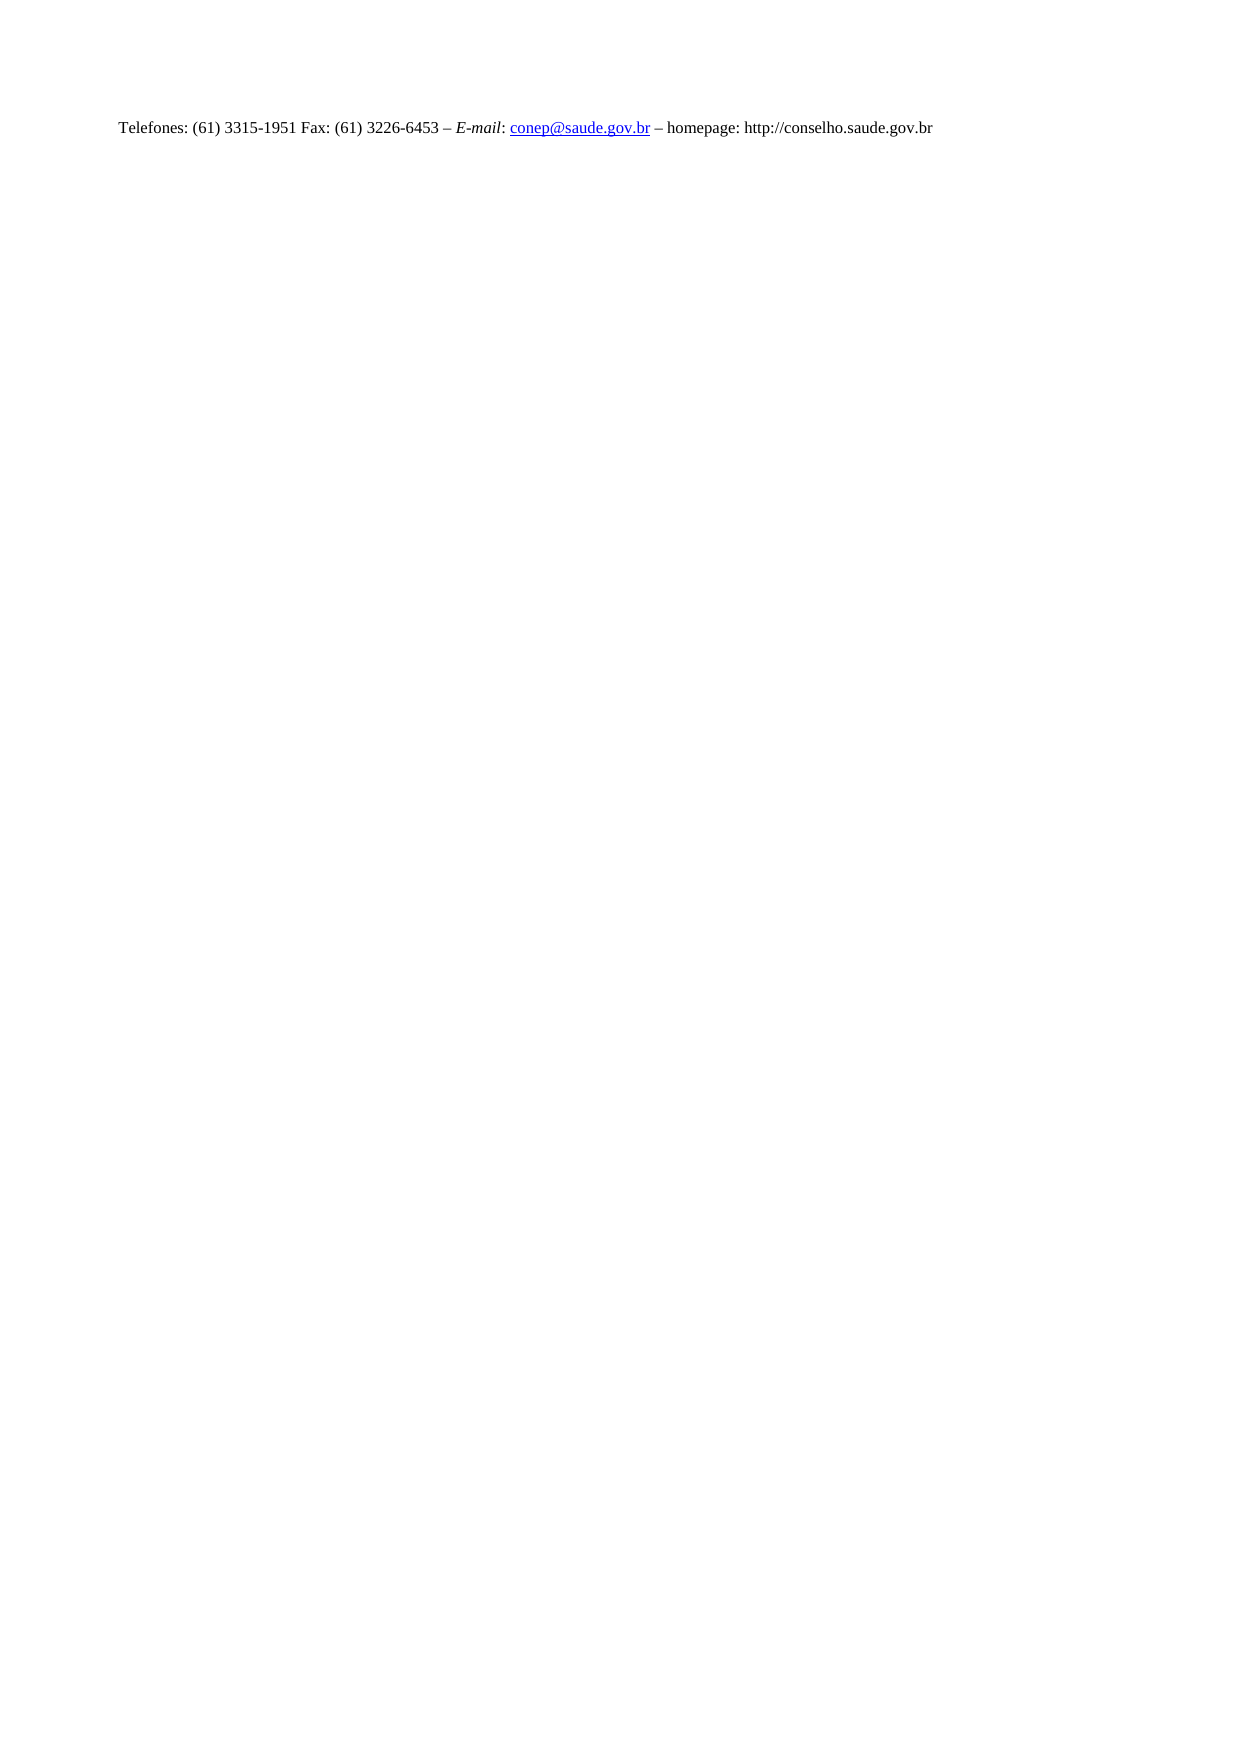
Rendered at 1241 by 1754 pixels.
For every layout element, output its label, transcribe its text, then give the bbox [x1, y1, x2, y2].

text Telefones: (61) 3315-1951 Fax: (61) 3226-6453 – E-mail: conep@saude.gov.br – homepage: http://conselho.saude.gov.br [118, 118, 1122, 137]
